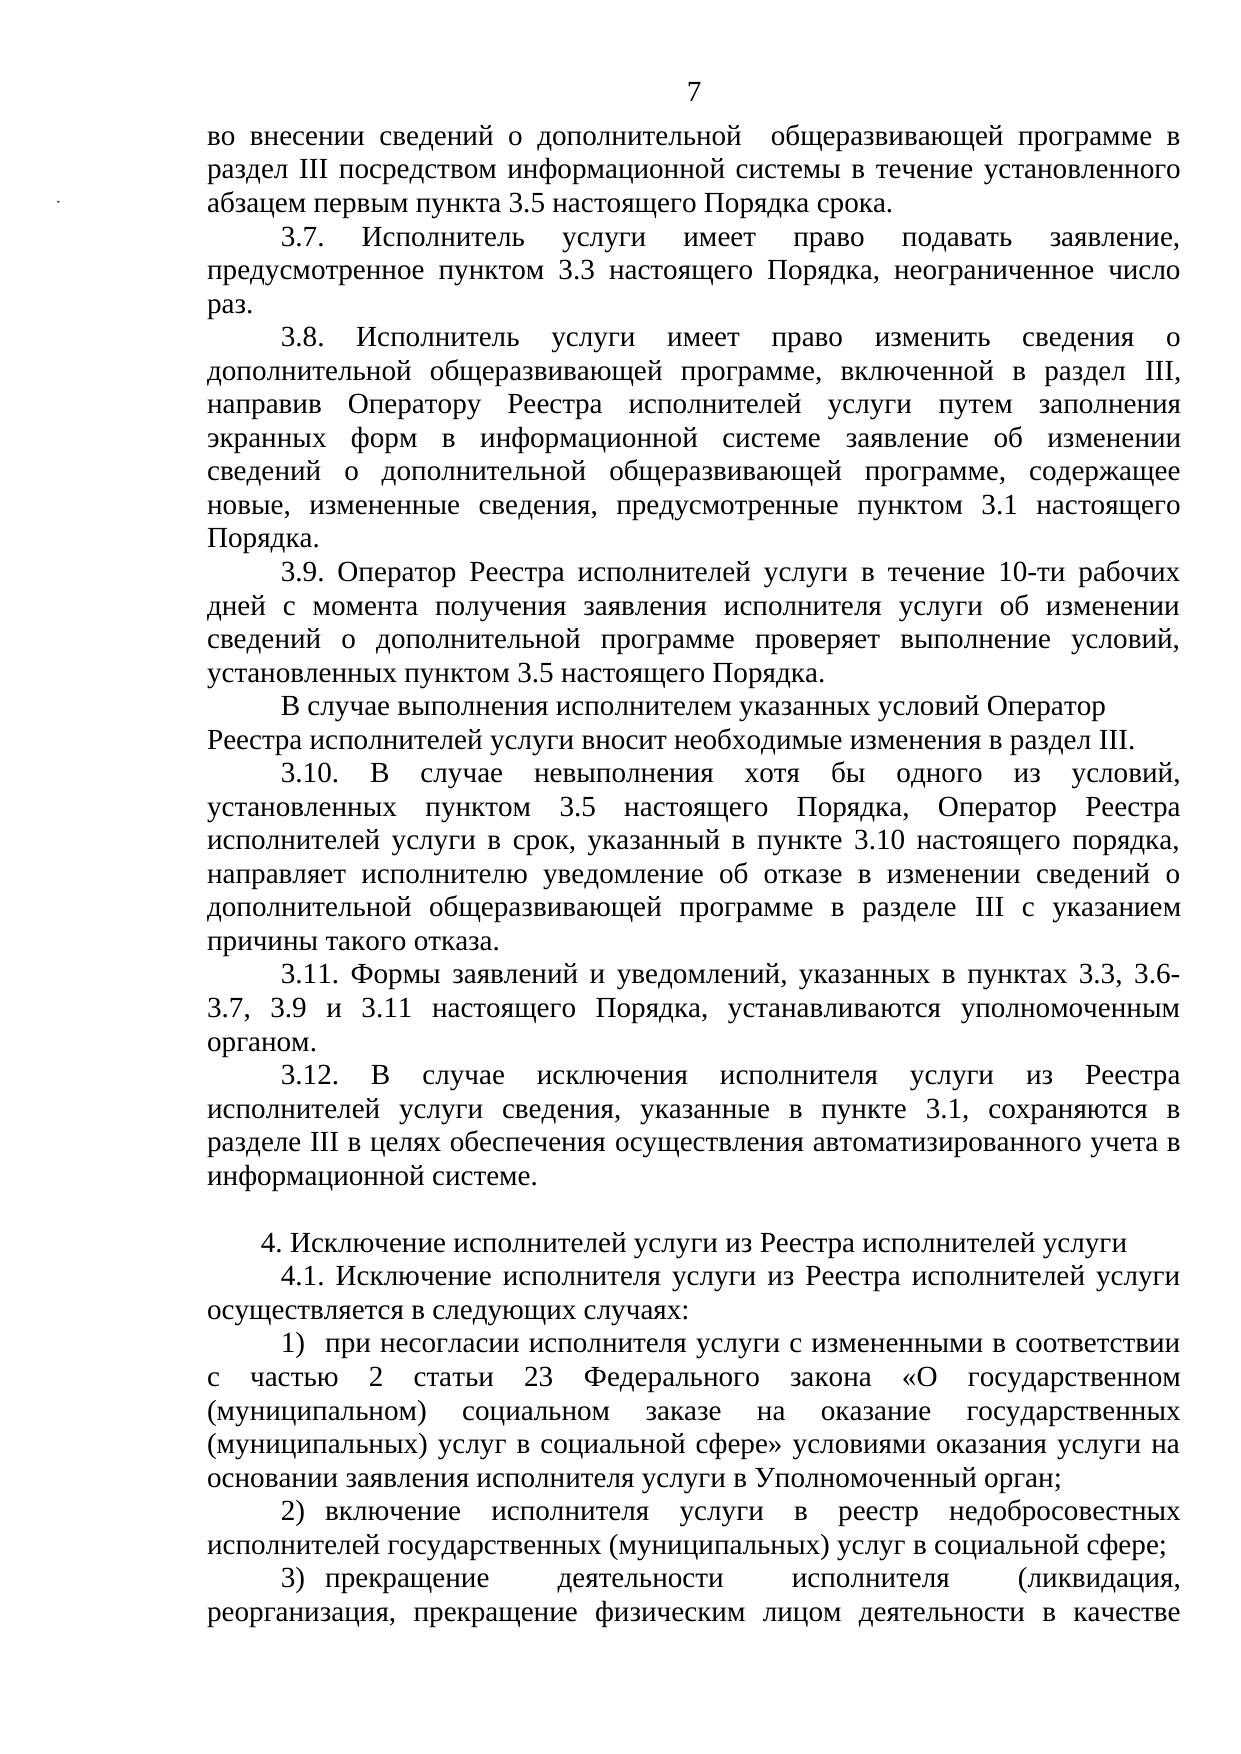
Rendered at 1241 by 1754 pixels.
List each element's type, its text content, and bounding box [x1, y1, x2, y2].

list 3.7. Исполнитель услуги имеет право подавать заявление, предусмотренное пунктом 3.3 настоящего Порядка, неограниченное число раз. [207, 219, 1181, 319]
list В случае выполнения исполнителем указанных условий Оператор Реестра исполнителей услуги вносит необходимые изменения в раздел III. [207, 688, 1181, 755]
list 3.12. В случае исключения исполнителя услуги из Реестра исполнителей услуги сведения, указанные в пункте 3.1, сохраняются в разделе III в целях обеспечения осуществления автоматизированного учета в информационной системе. [207, 1057, 1181, 1191]
list 3.10. В случае невыполнения хотя бы одного из условий, установленных пунктом 3.5 настоящего Порядка, Оператор Реестра исполнителей услуги в срок, указанный в пункте 3.10 настоящего порядка, направляет исполнителю уведомление об отказе в изменении сведений о дополнительной общеразвивающей программе в разделе III с указанием причины такого отказа. [207, 755, 1181, 957]
list при несогласии исполнителя услуги с измененными в соответствии с частью 2 статьи 23 Федерального закона «О государственном (муниципальном) социальном заказе на оказание государственных (муниципальных) услуг в социальной сфере» условиями оказания услуги на основании заявления исполнителя услуги в Уполномоченный орган; [207, 1326, 1181, 1493]
subtitle 4. Исключение исполнителей услуги из Реестра исполнителей услуги [207, 1225, 1181, 1258]
list 3.8. Исполнитель услуги имеет право изменить сведения о дополнительной общеразвивающей программе, включенной в раздел III, направив Оператору Реестра исполнителей услуги путем заполнения экранных форм в информационной системе заявление об изменении сведений о дополнительной общеразвивающей программе, содержащее новые, измененные сведения, предусмотренные пунктом 3.1 настоящего Порядка. [207, 319, 1181, 554]
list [207, 118, 1181, 219]
list 3.9. Оператор Реестра исполнителей услуги в течение 10-ти рабочих дней с момента получения заявления исполнителя услуги об изменении сведений о дополнительной программе проверяет выполнение условий, установленных пунктом 3.5 настоящего Порядка. [207, 554, 1181, 688]
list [207, 1560, 1181, 1627]
list включение исполнителя услуги в реестр недобросовестных исполнителей государственных (муниципальных) услуг в социальной сфере; [207, 1493, 1181, 1560]
list 3.11. Формы заявлений и уведомлений, указанных в пунктах 3.3, 3.6-3.7, 3.9 и 3.11 настоящего Порядка, устанавливаются уполномоченным органом. [207, 957, 1181, 1057]
list 4.1. Исключение исполнителя услуги из Реестра исполнителей услуги осуществляется в следующих случаях: [207, 1258, 1181, 1326]
